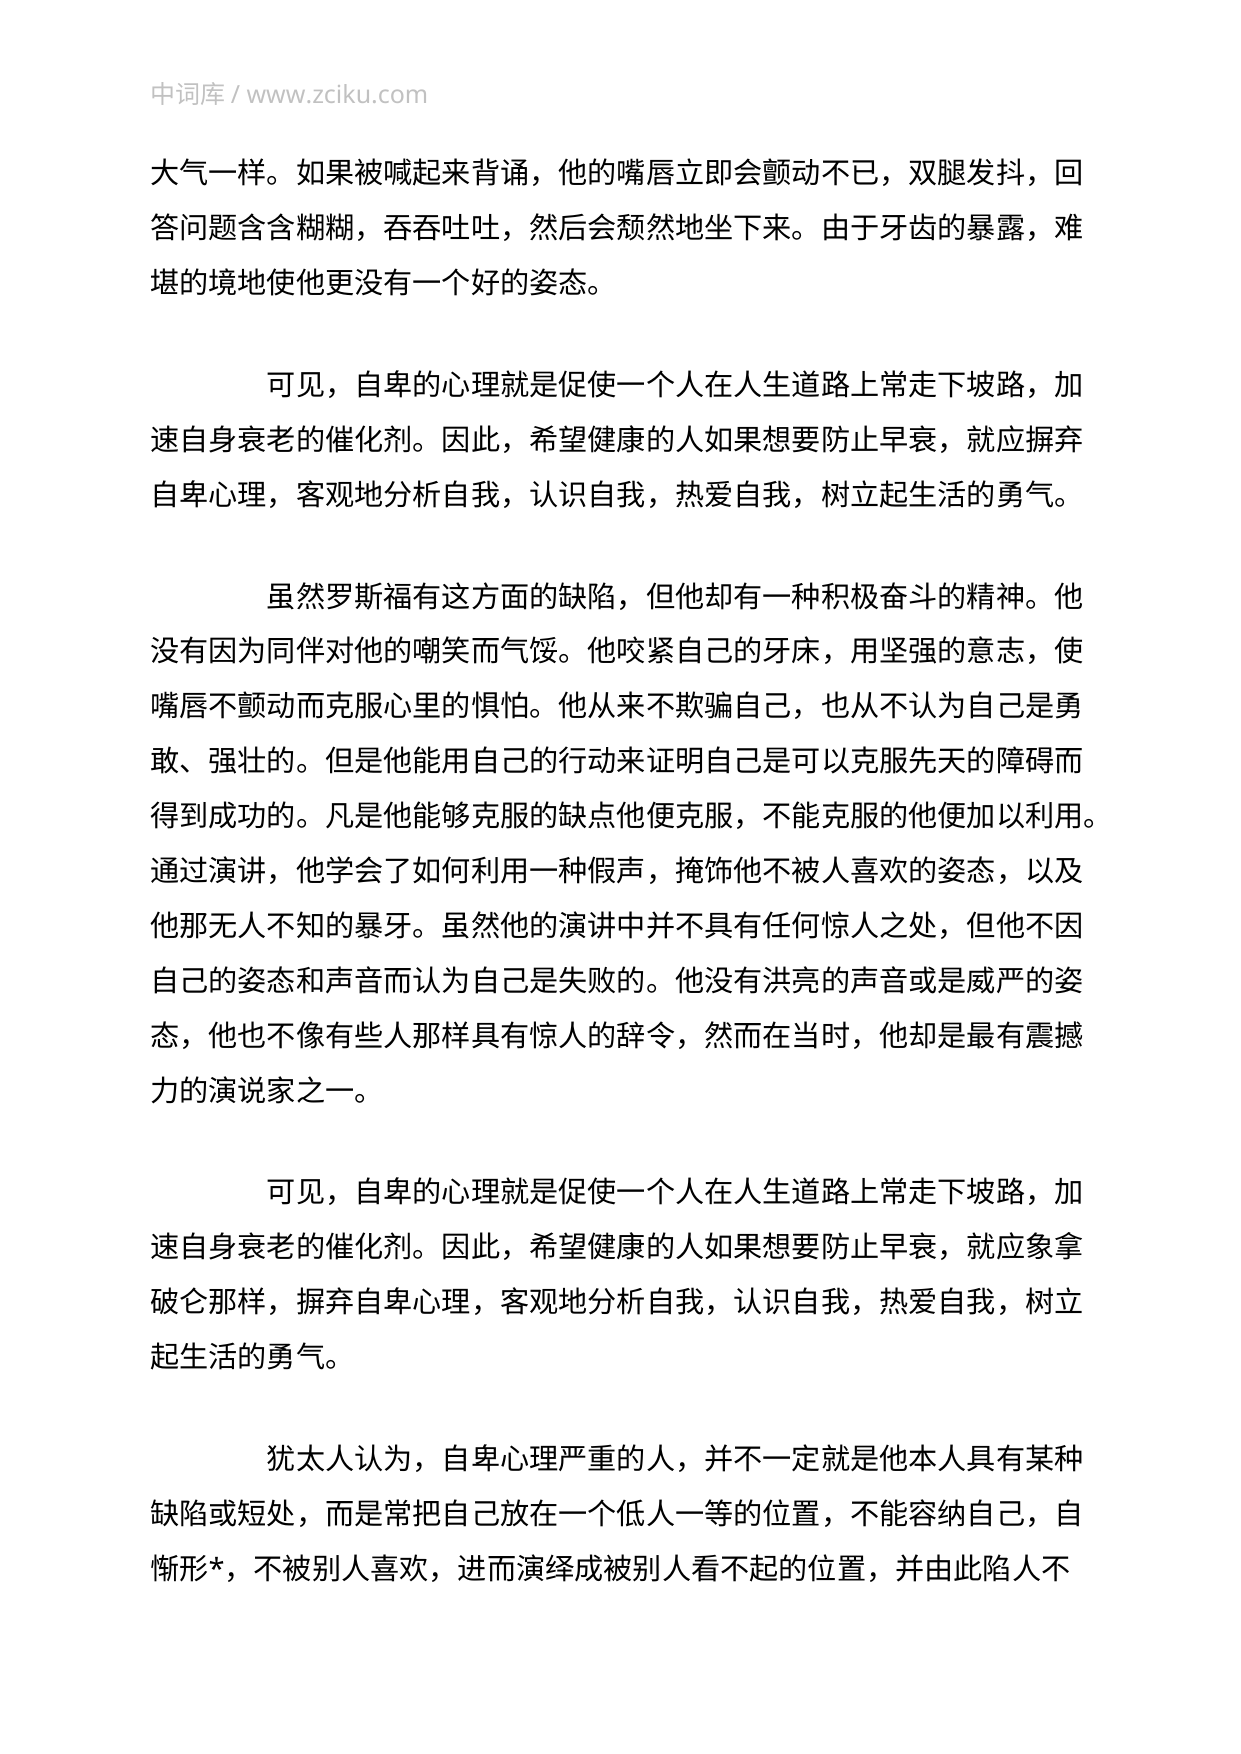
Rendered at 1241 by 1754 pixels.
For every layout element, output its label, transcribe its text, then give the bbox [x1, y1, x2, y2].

text 可见，自卑的心理就是促使一个人在人生道路上常走下坡路，加速自身衰老的催化剂。因此，希望健康的人如果想要防止早衰，就应象拿破仑那样，摒弃自卑心理，客观地分析自我，认识自我，热爱自我，树立起生活的勇气。 [150, 1169, 1090, 1376]
text 可见，自卑的心理就是促使一个人在人生道路上常走下坡路，加速自身衰老的催化剂。因此，希望健康的人如果想要防止早衰，就应摒弃自卑心理，客观地分析自我，认识自我，热爱自我，树立起生活的勇气。 [150, 362, 1090, 514]
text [150, 150, 1090, 302]
text 虽然罗斯福有这方面的缺陷，但他却有一种积极奋斗的精神。他没有因为同伴对他的嘲笑而气馁。他咬紧自己的牙床，用坚强的意志，使嘴唇不颤动而克服心里的惧怕。他从来不欺骗自己，也从不认为自己是勇敢、强壮的。但是他能用自己的行动来证明自己是可以克服先天的障碍而得到成功的。凡是他能够克服的缺点他便克服，不能克服的他便加以利用。通过演讲，他学会了如何利用一种假声，掩饰他不被人喜欢的姿态，以及他那无人不知的暴牙。虽然他的演讲中并不具有任何惊人之处，但他不因自己的姿态和声音而认为自己是失败的。他没有洪亮的声音或是威严的姿态，他也不像有些人那样具有惊人的辞令，然而在当时，他却是最有震撼力的演说家之一。 [150, 573, 1090, 1109]
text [150, 1435, 1090, 1588]
